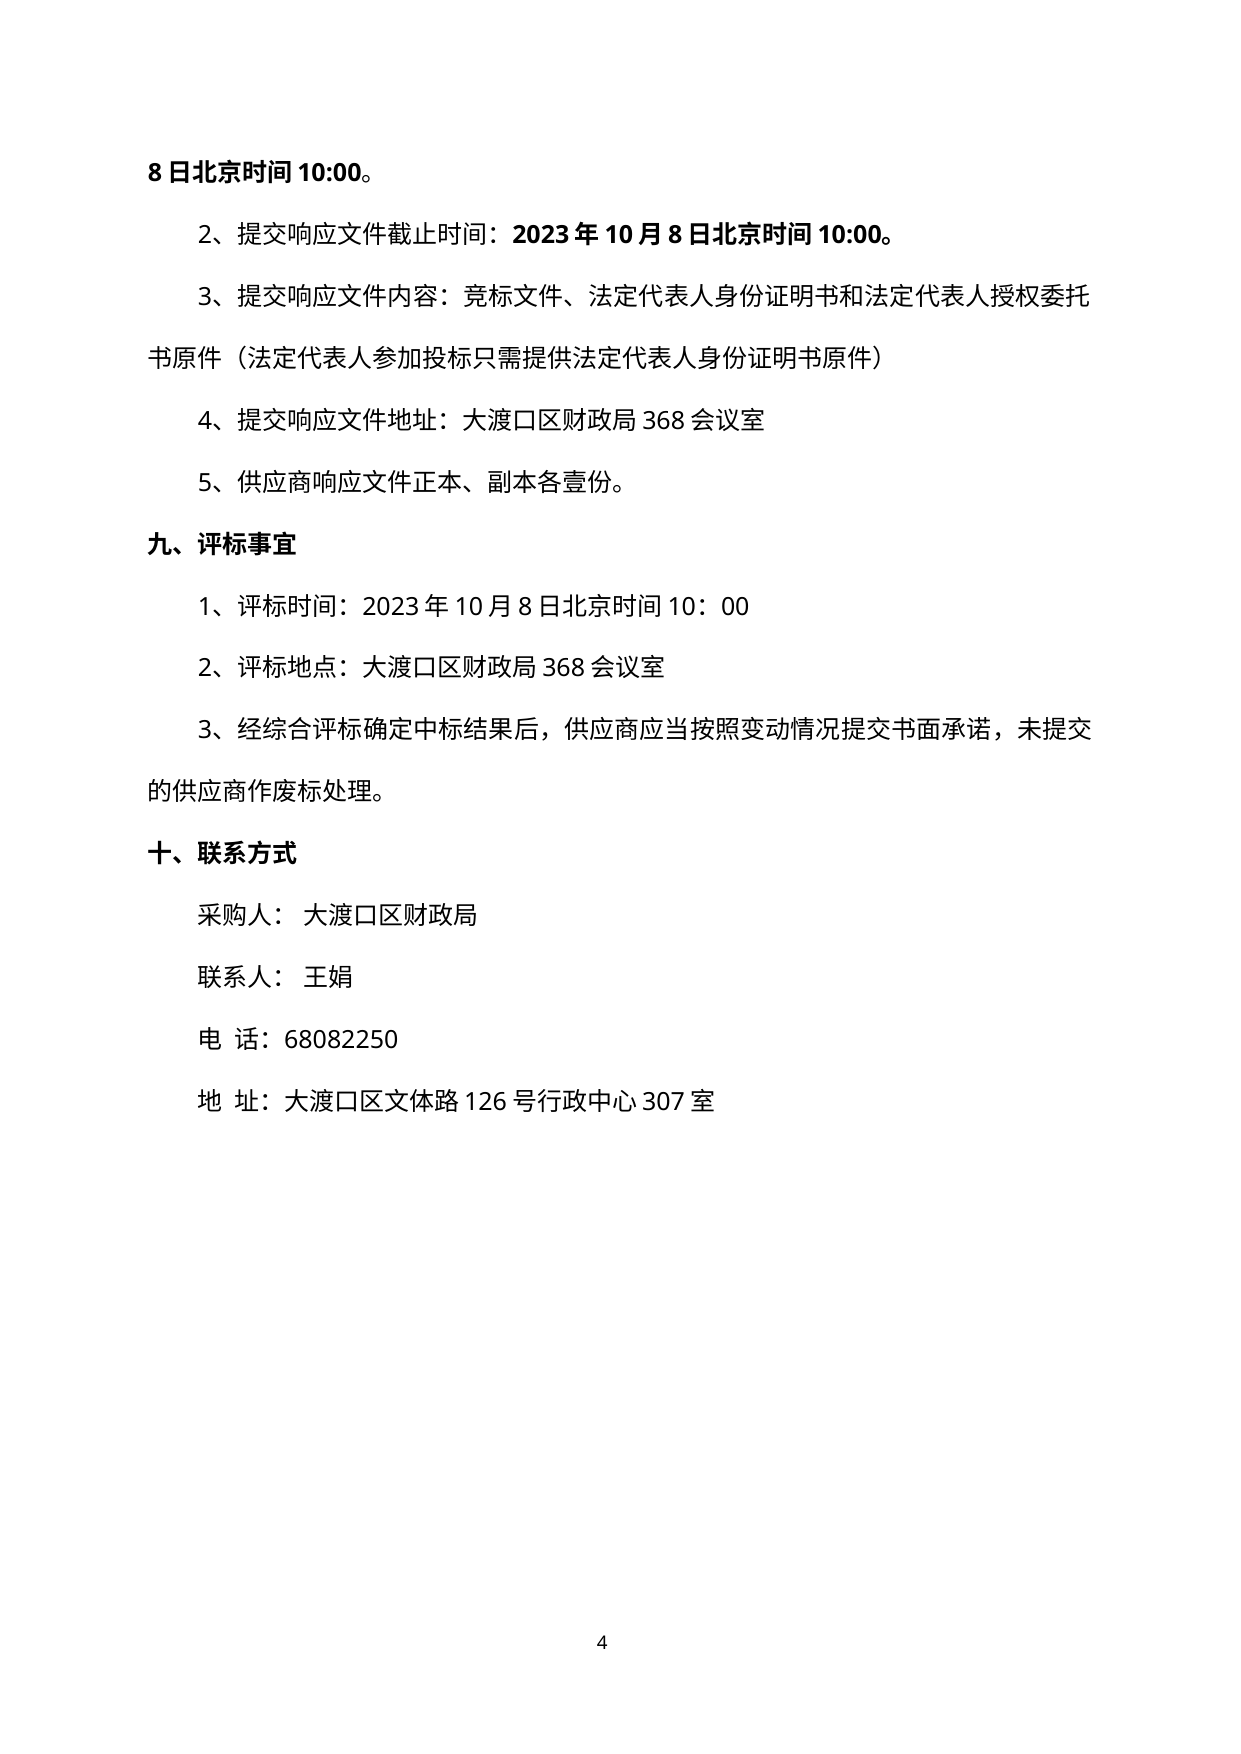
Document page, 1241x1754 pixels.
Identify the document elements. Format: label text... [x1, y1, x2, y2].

text 采购人： 大渡口区财政局 [148, 875, 1092, 937]
subtitle 十、联系方式 [148, 813, 1092, 875]
text 1、评标时间：2023年10月8日北京时间10：00 [148, 565, 1092, 627]
text 电 话：68082250 [148, 998, 1092, 1060]
text 地 址：大渡口区文体路126号行政中心307室 [148, 1060, 1092, 1122]
text 4、提交响应文件地址：大渡口区财政局368会议室 [148, 380, 1092, 442]
text 3、经综合评标确定中标结果后，供应商应当按照变动情况提交书面承诺，未提交的供应商作废标处理。 [148, 689, 1092, 813]
text 2、评标地点：大渡口区财政局368会议室 [148, 627, 1092, 689]
text 3、提交响应文件内容：竞标文件、法定代表人身份证明书和法定代表人授权委托书原件（法定代表人参加投标只需提供法定代表人身份证明书原件） [148, 256, 1092, 380]
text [148, 132, 1092, 194]
text 5、供应商响应文件正本、副本各壹份。 [148, 442, 1092, 503]
text 九、评标事宜 [148, 503, 1092, 565]
text 2、提交响应文件截止时间：2023年10月8日北京时间10:00。 [148, 194, 1092, 256]
text 联系人： 王娟 [148, 937, 1092, 998]
